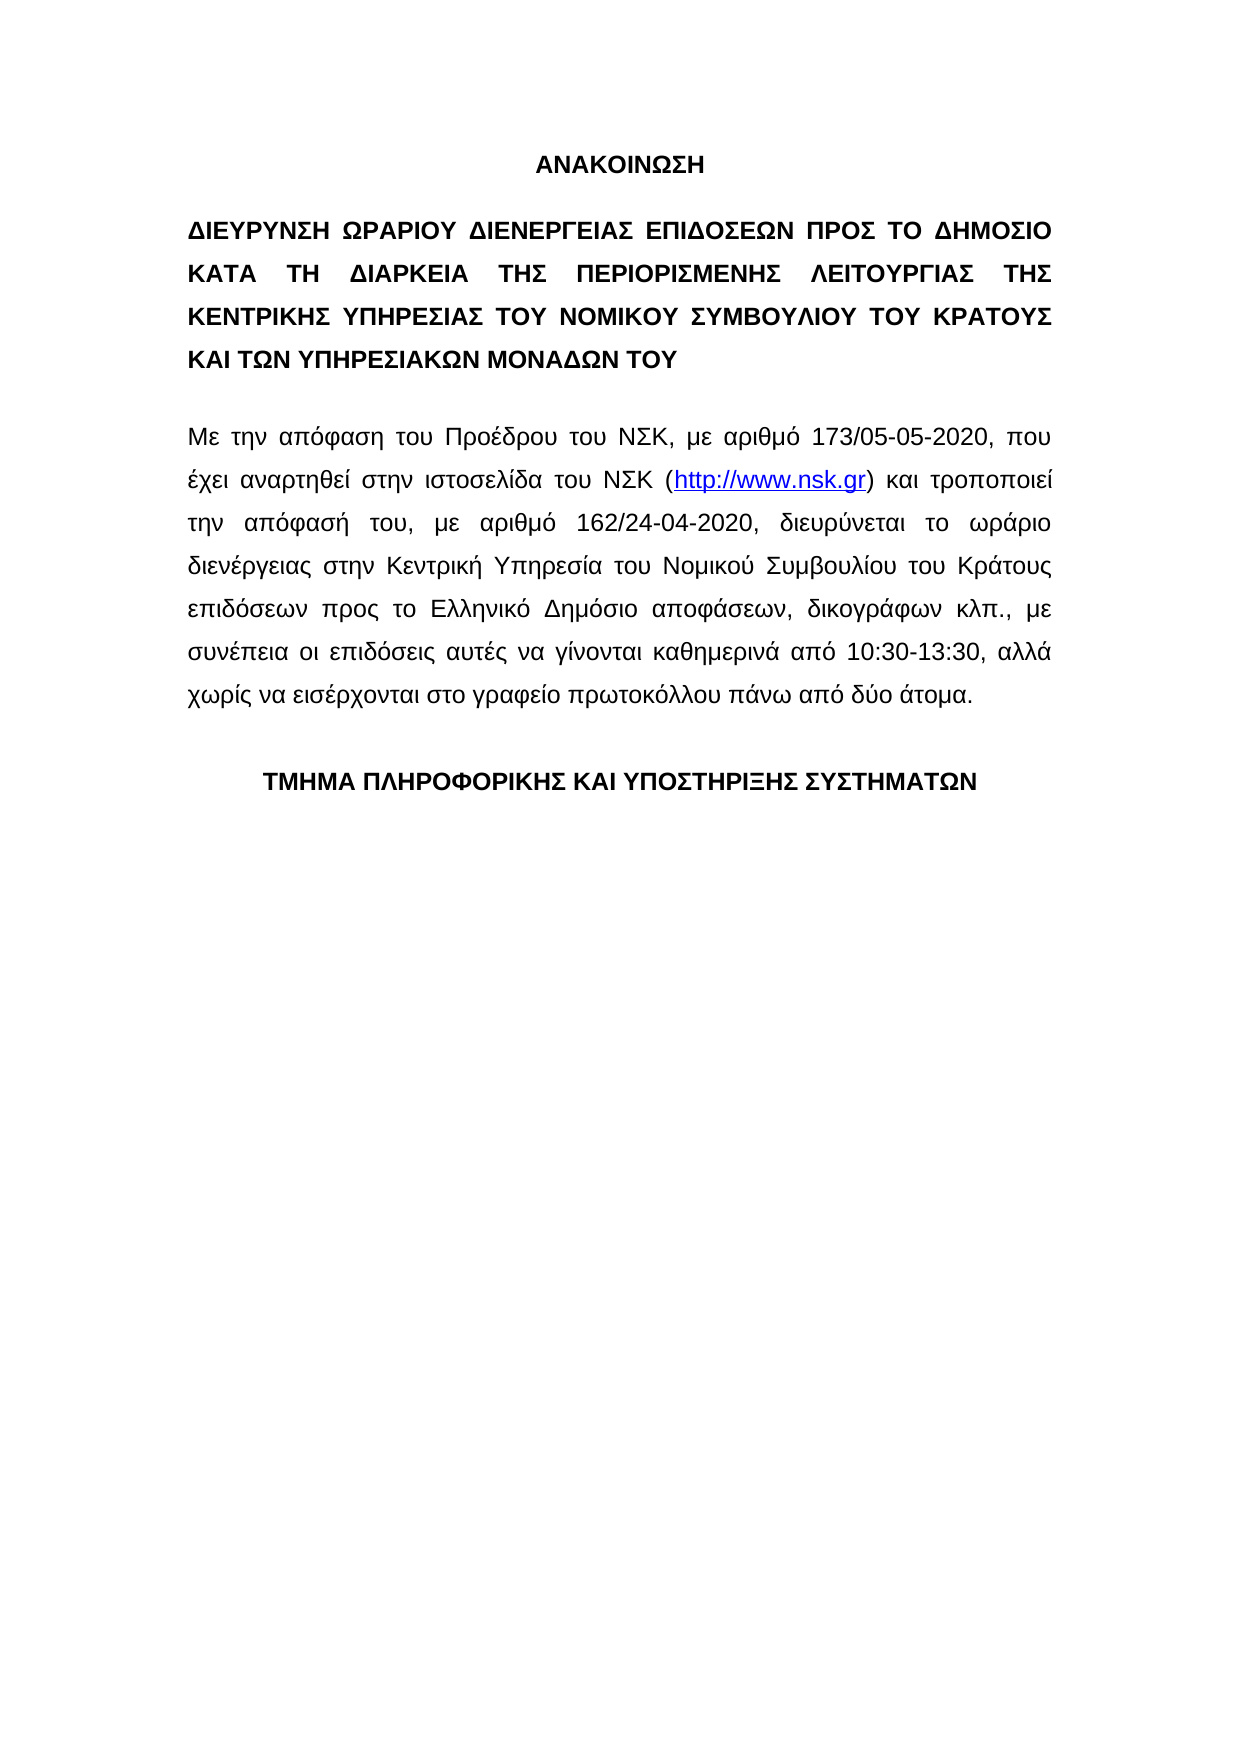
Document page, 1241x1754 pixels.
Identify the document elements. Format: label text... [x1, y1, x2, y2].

text ΔΙΕΥΡΥΝΣΗ ΩΡΑΡΙΟΥ ΔΙΕΝΕΡΓΕΙΑΣ ΕΠΙΔΟΣΕΩΝ ΠΡΟΣ ΤΟ ΔΗΜΟΣΙΟ ΚΑΤΑ ΤΗ ΔΙΑΡΚΕΙΑ ΤΗΣ ΠΕΡΙΟΡΙΣΜΕΝΗΣ ΛΕΙΤΟΥΡΓΙΑΣ ΤΗΣ ΚΕΝΤΡΙΚΗΣ ΥΠΗΡΕΣΙΑΣ ΤΟΥ ΝΟΜΙΚΟΥ ΣΥΜΒΟΥΛΙΟΥ ΤΟΥ ΚΡΑΤΟΥΣ ΚΑΙ ΤΩΝ ΥΠΗΡΕΣΙΑΚΩΝ ΜΟΝΑΔΩΝ ΤΟΥ [187, 216, 1053, 374]
text ΑΝΑΚΟΙΝΩΣΗ [187, 150, 1053, 179]
text Με την απόφαση του Προέδρου του ΝΣΚ, με αριθμό 173/05-05-2020, που έχει αναρτηθεί στην ιστοσελίδα του ΝΣΚ (http://www.nsk.gr) και τροποποιεί την απόφασή του, με αριθμό 162/24-04-2020, διευρύνεται το ωράριο διενέργειας στην Κεντρική Υπηρεσία του Νομικού Συμβουλίου του Κράτους επιδόσεων προς το Ελληνικό Δημόσιο αποφάσεων, δικογράφων κλπ., με συνέπεια οι επιδόσεις αυτές να γίνονται καθημερινά από 10:30-13:30, αλλά χωρίς να εισέρχονται στο γραφείο πρωτοκόλλου πάνω από δύο άτομα. [187, 422, 1053, 709]
text ΤΜΗΜΑ ΠΛΗΡΟΦΟΡΙΚΗΣ ΚΑΙ ΥΠΟΣΤΗΡΙΞΗΣ ΣΥΣΤΗΜΑΤΩΝ [187, 767, 1053, 795]
